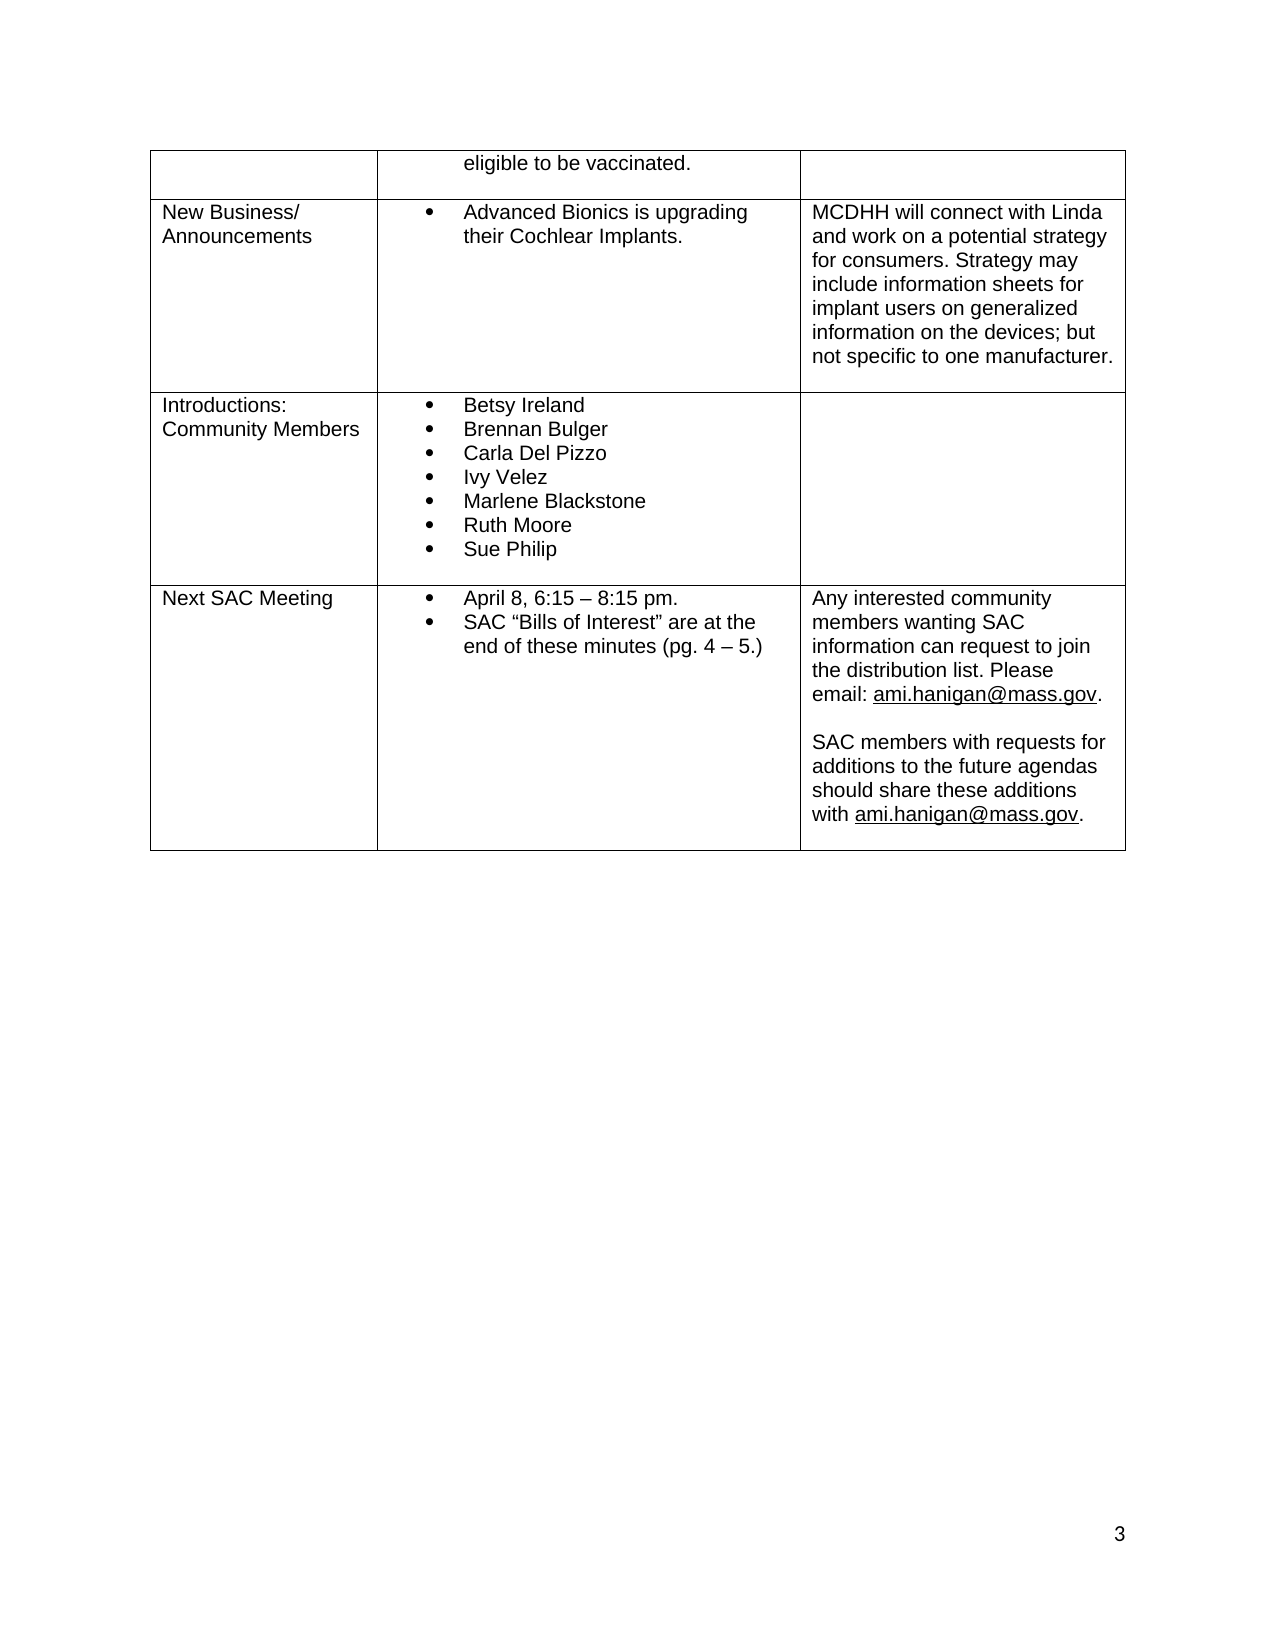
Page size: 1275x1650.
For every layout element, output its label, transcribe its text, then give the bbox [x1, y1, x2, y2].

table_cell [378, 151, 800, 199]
table_cell [801, 151, 1125, 199]
table_cell Any interested community members wanting SAC information can request to join the distribution list. Please email: ami.hanigan@mass.gov. SAC members with requests for additions to the future agendas should share these additions with ami.hanigan@mass.gov. [801, 586, 1125, 850]
table_cell Introductions: Community Members [151, 393, 377, 585]
table_cell New Business/ Announcements [151, 200, 377, 392]
table_cell MCDHH will connect with Linda and work on a potential strategy for consumers. Strategy may include information sheets for implant users on generalized information on the devices; but not specific to one manufacturer. [801, 200, 1125, 392]
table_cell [151, 151, 377, 199]
table_cell Advanced Bionics is upgrading their Cochlear Implants. [378, 200, 800, 392]
table_cell Next SAC Meeting [151, 586, 377, 850]
table_cell April 8, 6:15 – 8:15 pm. SAC “Bills of Interest” are at the end of these minutes (pg. 4 – 5.) [378, 586, 800, 850]
table_cell [801, 393, 1125, 585]
table_cell Betsy Ireland Brennan Bulger Carla Del Pizzo Ivy Velez Marlene Blackstone Ruth Moore Sue Philip [378, 393, 800, 585]
